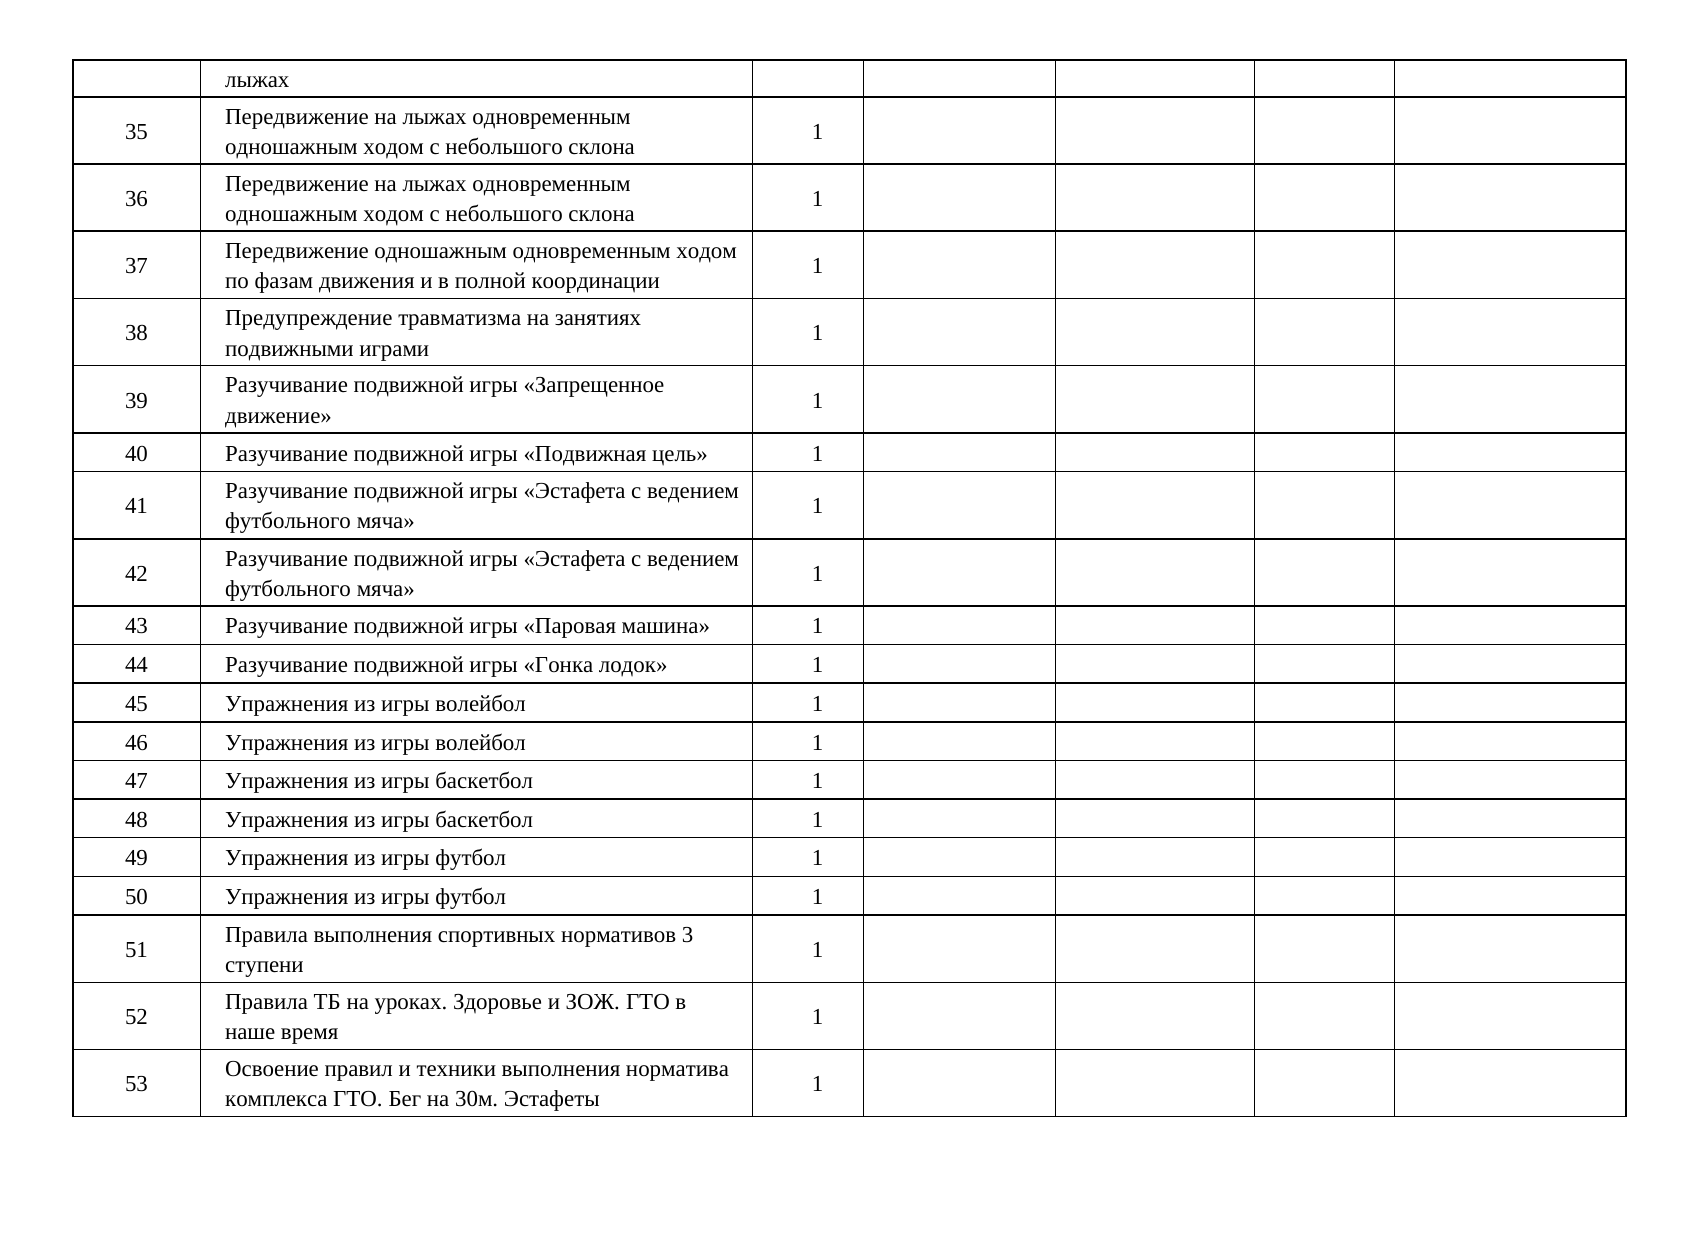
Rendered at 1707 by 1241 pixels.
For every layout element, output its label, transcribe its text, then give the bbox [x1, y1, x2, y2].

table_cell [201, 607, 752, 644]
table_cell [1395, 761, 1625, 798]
table_cell 35 [74, 98, 200, 163]
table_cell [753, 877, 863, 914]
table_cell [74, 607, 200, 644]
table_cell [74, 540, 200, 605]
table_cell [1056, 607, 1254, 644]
table_cell [864, 299, 1055, 365]
table_cell [864, 366, 1055, 432]
table_cell [1395, 165, 1625, 230]
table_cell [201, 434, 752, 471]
table_cell [1255, 61, 1394, 96]
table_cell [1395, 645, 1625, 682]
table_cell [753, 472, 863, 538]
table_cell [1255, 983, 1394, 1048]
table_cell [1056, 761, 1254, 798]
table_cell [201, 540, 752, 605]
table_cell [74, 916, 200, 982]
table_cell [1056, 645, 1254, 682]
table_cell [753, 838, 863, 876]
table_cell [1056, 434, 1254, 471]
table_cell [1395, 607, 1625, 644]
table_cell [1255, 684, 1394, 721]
table_cell 1 [753, 98, 863, 163]
table_cell 38 [74, 299, 200, 365]
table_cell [201, 61, 752, 96]
table_cell [1395, 98, 1625, 163]
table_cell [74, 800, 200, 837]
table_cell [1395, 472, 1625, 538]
table_cell Разучивание подвижной игры «Запрещенное движение» [201, 366, 752, 432]
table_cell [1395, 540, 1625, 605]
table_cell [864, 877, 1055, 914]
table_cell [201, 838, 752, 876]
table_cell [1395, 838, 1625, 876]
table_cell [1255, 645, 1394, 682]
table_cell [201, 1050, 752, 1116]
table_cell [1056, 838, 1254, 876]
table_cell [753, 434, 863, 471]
table_cell Передвижение одношажным одновременным ходом по фазам движения и в полной координации [201, 232, 752, 298]
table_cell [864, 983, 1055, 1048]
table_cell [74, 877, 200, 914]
table_cell [1056, 98, 1254, 163]
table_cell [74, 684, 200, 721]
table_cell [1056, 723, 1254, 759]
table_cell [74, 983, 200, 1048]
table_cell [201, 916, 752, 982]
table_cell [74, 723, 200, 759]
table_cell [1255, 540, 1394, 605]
table_cell 34 [74, 61, 200, 96]
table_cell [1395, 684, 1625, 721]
table_cell [1395, 232, 1625, 298]
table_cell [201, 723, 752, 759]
table_cell [1056, 165, 1254, 230]
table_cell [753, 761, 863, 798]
table_cell Передвижение на лыжах одновременным одношажным ходом с небольшого склона [201, 98, 752, 163]
table_cell [1056, 61, 1254, 96]
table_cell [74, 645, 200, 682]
table_cell 1 [753, 61, 863, 96]
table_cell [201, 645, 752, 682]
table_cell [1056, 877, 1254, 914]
table_cell [1395, 61, 1625, 96]
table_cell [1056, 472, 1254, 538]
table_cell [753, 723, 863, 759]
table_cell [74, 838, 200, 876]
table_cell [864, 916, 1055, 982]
table_cell [864, 232, 1055, 298]
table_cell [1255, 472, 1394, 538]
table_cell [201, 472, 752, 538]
table_cell [1255, 98, 1394, 163]
table_cell 1 [753, 366, 863, 432]
table_cell 1 [753, 299, 863, 365]
table_cell [1056, 299, 1254, 365]
table_cell [864, 61, 1055, 96]
table_cell [864, 165, 1055, 230]
table_cell [1395, 366, 1625, 432]
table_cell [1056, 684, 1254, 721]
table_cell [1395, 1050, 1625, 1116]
table_cell [1255, 165, 1394, 230]
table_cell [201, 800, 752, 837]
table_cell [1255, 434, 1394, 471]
table_cell 37 [74, 232, 200, 298]
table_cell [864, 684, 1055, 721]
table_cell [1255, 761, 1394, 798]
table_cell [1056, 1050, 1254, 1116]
table_cell [1056, 366, 1254, 432]
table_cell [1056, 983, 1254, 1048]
table_cell Передвижение на лыжах одновременным одношажным ходом с небольшого склона [201, 165, 752, 230]
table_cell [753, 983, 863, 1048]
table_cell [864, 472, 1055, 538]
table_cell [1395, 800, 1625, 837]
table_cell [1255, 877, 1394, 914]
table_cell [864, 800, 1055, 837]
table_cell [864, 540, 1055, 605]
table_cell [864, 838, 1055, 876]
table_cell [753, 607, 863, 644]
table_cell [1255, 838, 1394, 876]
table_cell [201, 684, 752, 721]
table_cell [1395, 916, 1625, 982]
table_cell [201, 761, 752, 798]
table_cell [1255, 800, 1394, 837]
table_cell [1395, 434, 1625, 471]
table_cell 36 [74, 165, 200, 230]
table_cell [864, 98, 1055, 163]
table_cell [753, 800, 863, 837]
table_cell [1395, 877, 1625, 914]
table_cell [1255, 232, 1394, 298]
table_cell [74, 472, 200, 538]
table_cell [1255, 299, 1394, 365]
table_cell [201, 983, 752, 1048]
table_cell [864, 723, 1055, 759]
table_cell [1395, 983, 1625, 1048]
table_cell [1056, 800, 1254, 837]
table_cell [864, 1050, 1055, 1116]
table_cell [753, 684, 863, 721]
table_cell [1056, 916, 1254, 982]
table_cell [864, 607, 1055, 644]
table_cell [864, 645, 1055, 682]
table_cell 1 [753, 232, 863, 298]
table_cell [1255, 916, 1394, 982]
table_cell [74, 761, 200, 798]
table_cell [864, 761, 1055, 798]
table_cell Предупреждение травматизма на занятиях подвижными играми [201, 299, 752, 365]
table_cell 39 [74, 366, 200, 432]
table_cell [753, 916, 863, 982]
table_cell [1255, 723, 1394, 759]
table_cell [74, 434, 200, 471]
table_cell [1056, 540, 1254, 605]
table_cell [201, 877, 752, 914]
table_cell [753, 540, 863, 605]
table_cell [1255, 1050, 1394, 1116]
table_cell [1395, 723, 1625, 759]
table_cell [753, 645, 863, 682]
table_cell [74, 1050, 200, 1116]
table_cell [1056, 232, 1254, 298]
table_cell [1255, 366, 1394, 432]
table_cell 1 [753, 165, 863, 230]
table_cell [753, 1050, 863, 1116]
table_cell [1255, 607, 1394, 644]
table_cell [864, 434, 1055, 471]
table_cell [1395, 299, 1625, 365]
